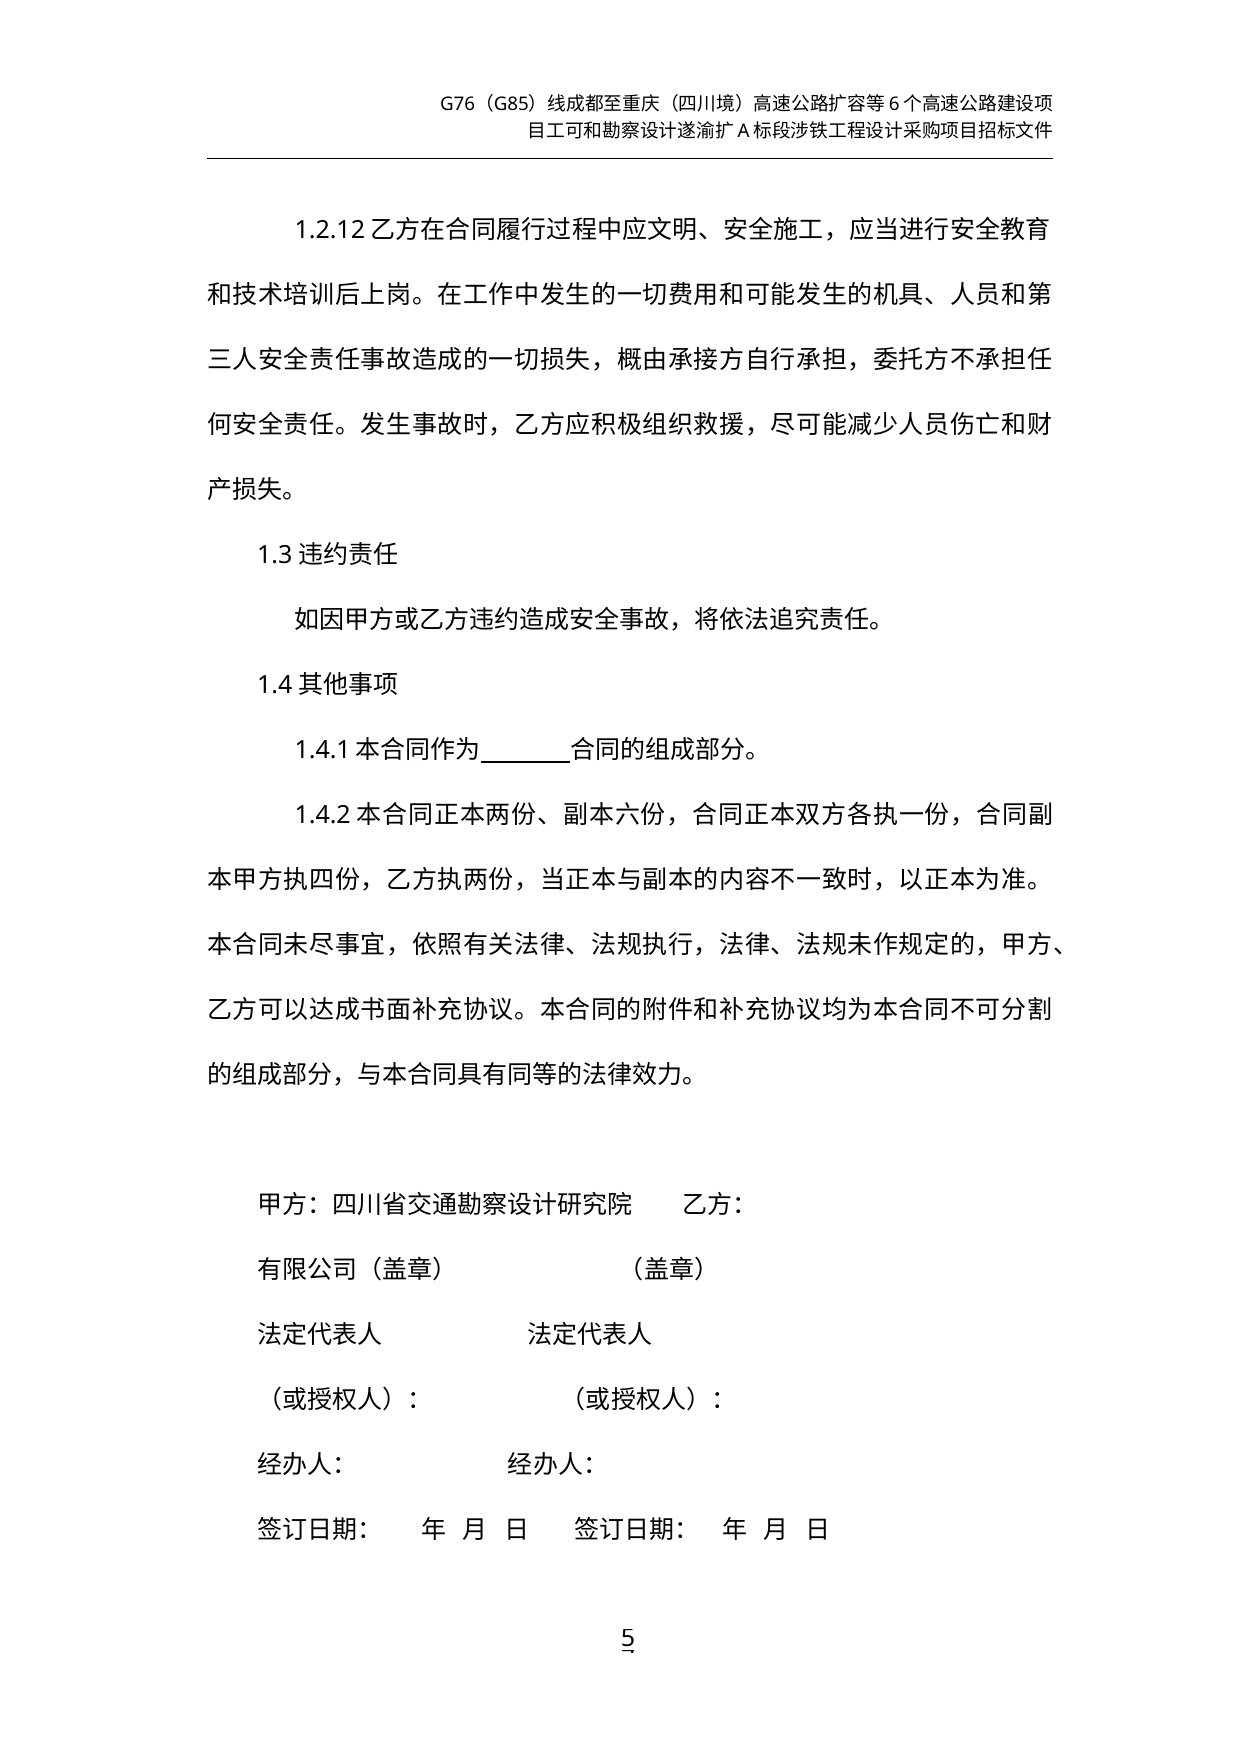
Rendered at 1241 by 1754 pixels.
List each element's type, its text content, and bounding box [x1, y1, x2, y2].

text 甲方：四川省交通勘察设计研究院 乙方： [207, 1171, 1053, 1236]
text 有限公司（盖章） （盖章） [207, 1236, 1053, 1301]
text 1.2.12乙方在合同履行过程中应文明、安全施工，应当进行安全教育和技术培训后上岗。在工作中发生的一切费用和可能发生的机具、人员和第三人安全责任事故造成的一切损失，概由承接方自行承担，委托方不承担任何安全责任。发生事故时，乙方应积极组织救援，尽可能减少人员伤亡和财产损失。 [207, 196, 1053, 521]
text 1.3 违约责任 [207, 521, 1053, 586]
text 法定代表人 法定代表人 [207, 1301, 1053, 1366]
text （或授权人）： （或授权人）： [207, 1366, 1053, 1431]
text 如因甲方或乙方违约造成安全事故，将依法追究责任。 [207, 586, 1053, 651]
text 经办人： 经办人： [207, 1431, 1053, 1496]
text 1.4.1本合同作为 合同的组成部分。 [207, 716, 1053, 781]
text 签订日期： 年 月 日 签订日期： 年 月 日 [207, 1496, 1053, 1561]
text 1.4.2本合同正本两份、副本六份，合同正本双方各执一份，合同副本甲方执四份，乙方执两份，当正本与副本的内容不一致时，以正本为准。本合同未尽事宜，依照有关法律、法规执行，法律、法规未作规定的，甲方、乙方可以达成书面补充协议。本合同的附件和补充协议均为本合同不可分割的组成部分，与本合同具有同等的法律效力。 [207, 781, 1053, 1106]
text 1.4 其他事项 [207, 651, 1053, 716]
